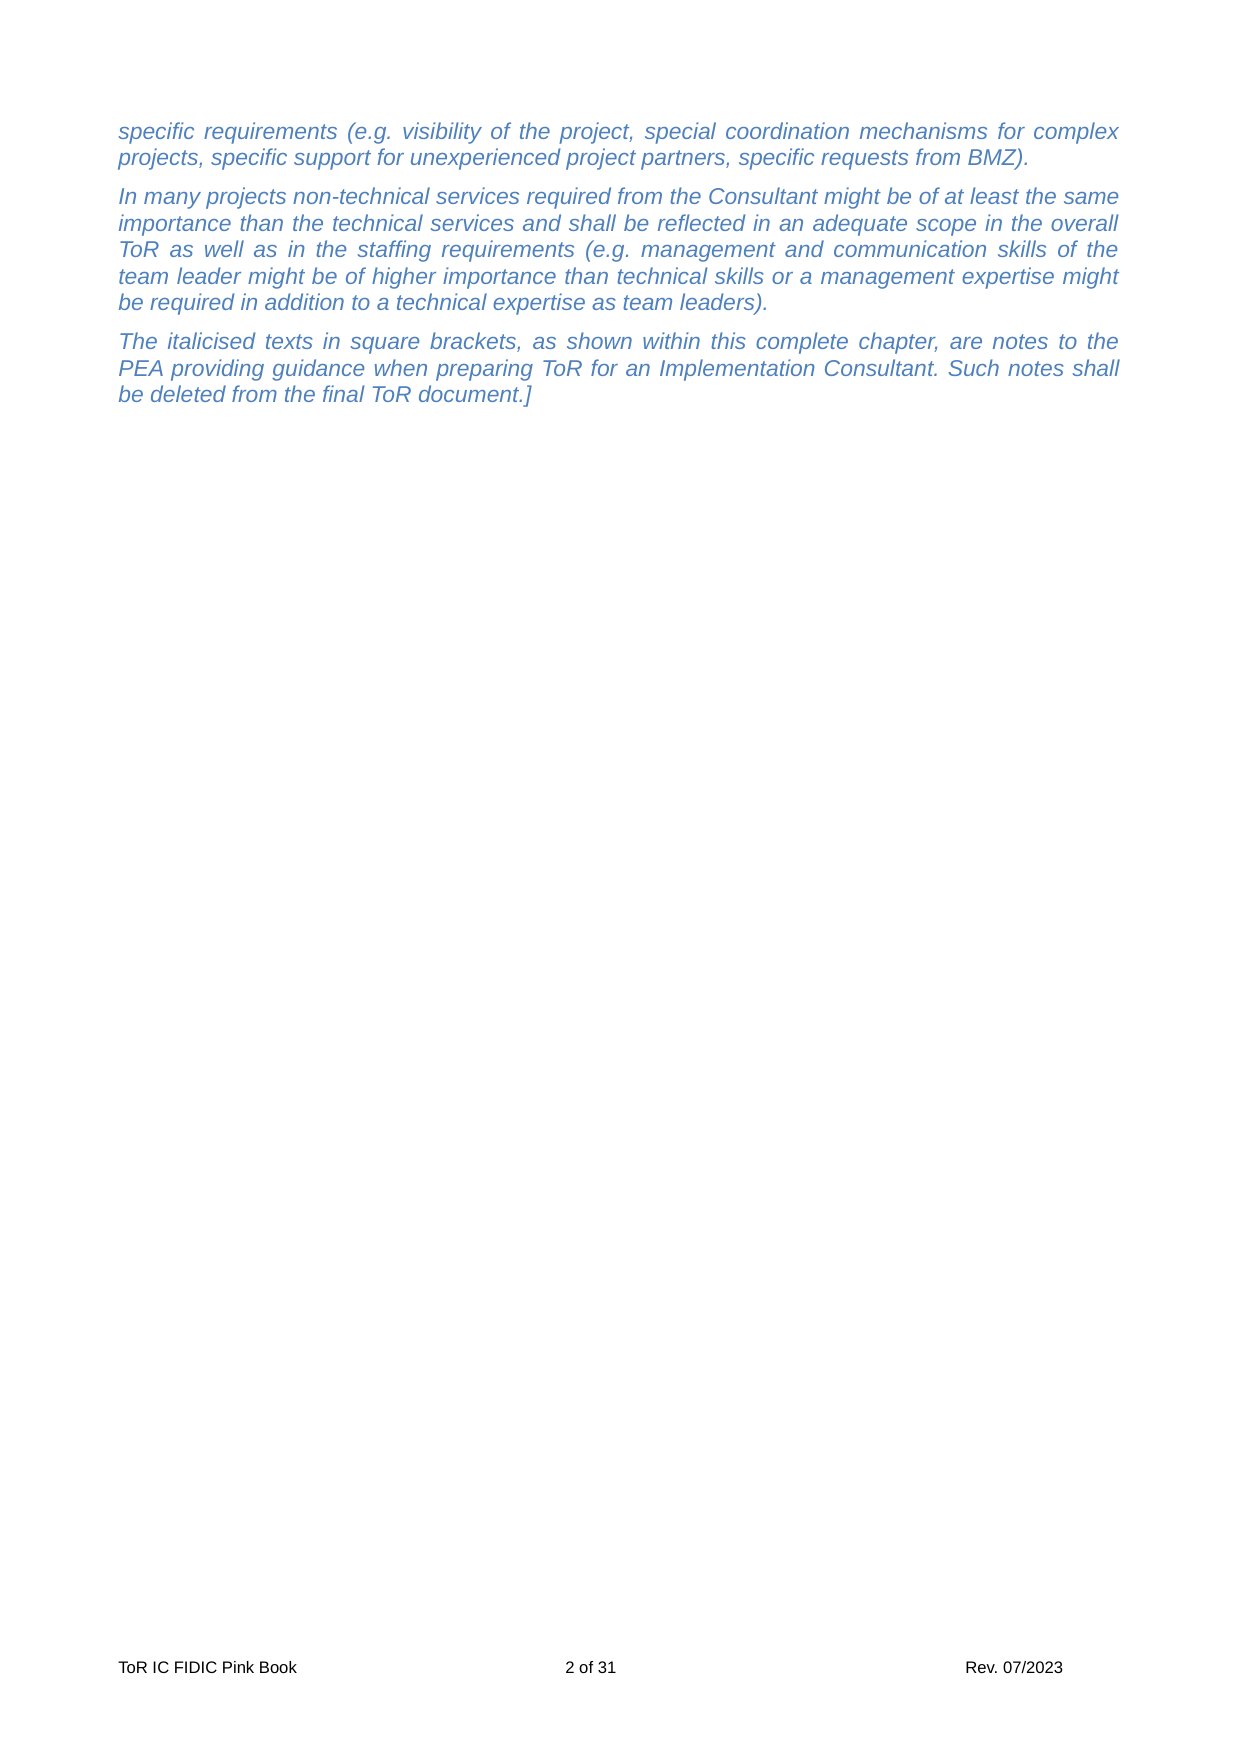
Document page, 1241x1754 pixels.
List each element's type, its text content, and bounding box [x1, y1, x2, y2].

text In many projects non-technical services required from the Consultant might be of at least the same importance than the technical services and shall be reflected in an adequate scope in the overall ToR as well as in the staffing requirements (e.g. management and communication skills of the team leader might be of higher importance than technical skills or a management expertise might be required in addition to a technical expertise as team leaders). [118, 183, 1122, 316]
text The italicised texts in square brackets, as shown within this complete chapter, are notes to the PEA providing guidance when preparing ToR for an Implementation Consultant. Such notes shall be deleted from the final ToR document.] [118, 328, 1122, 408]
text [118, 118, 1122, 171]
